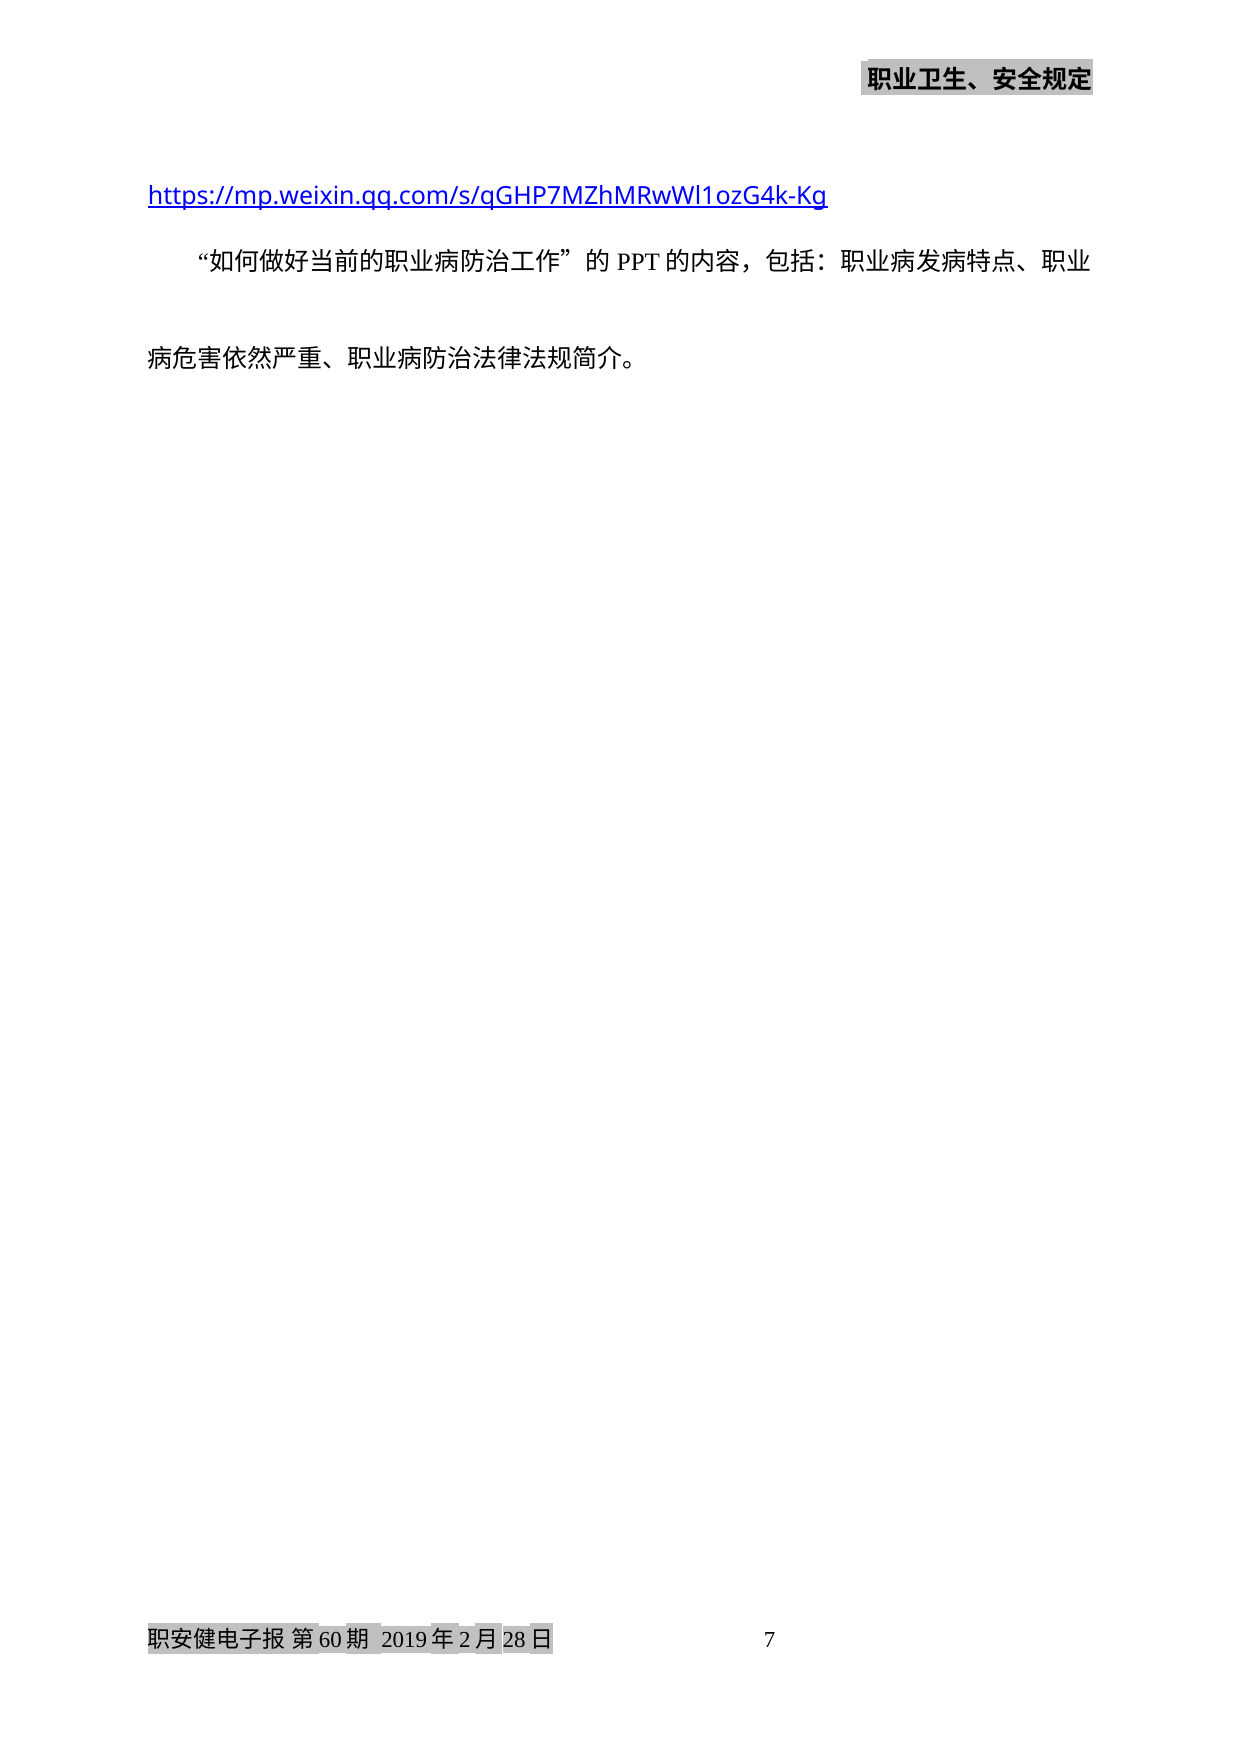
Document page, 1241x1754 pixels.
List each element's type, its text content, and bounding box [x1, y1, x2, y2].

text https://mp.weixin.qq.com/s/qGHP7MZhMRwWl1ozG4k-Kg [148, 162, 1092, 227]
text “如何做好当前的职业病防治工作”的PPT的内容，包括：职业病发病特点、职业病危害依然严重、职业病防治法律法规简介。 [148, 227, 1092, 389]
